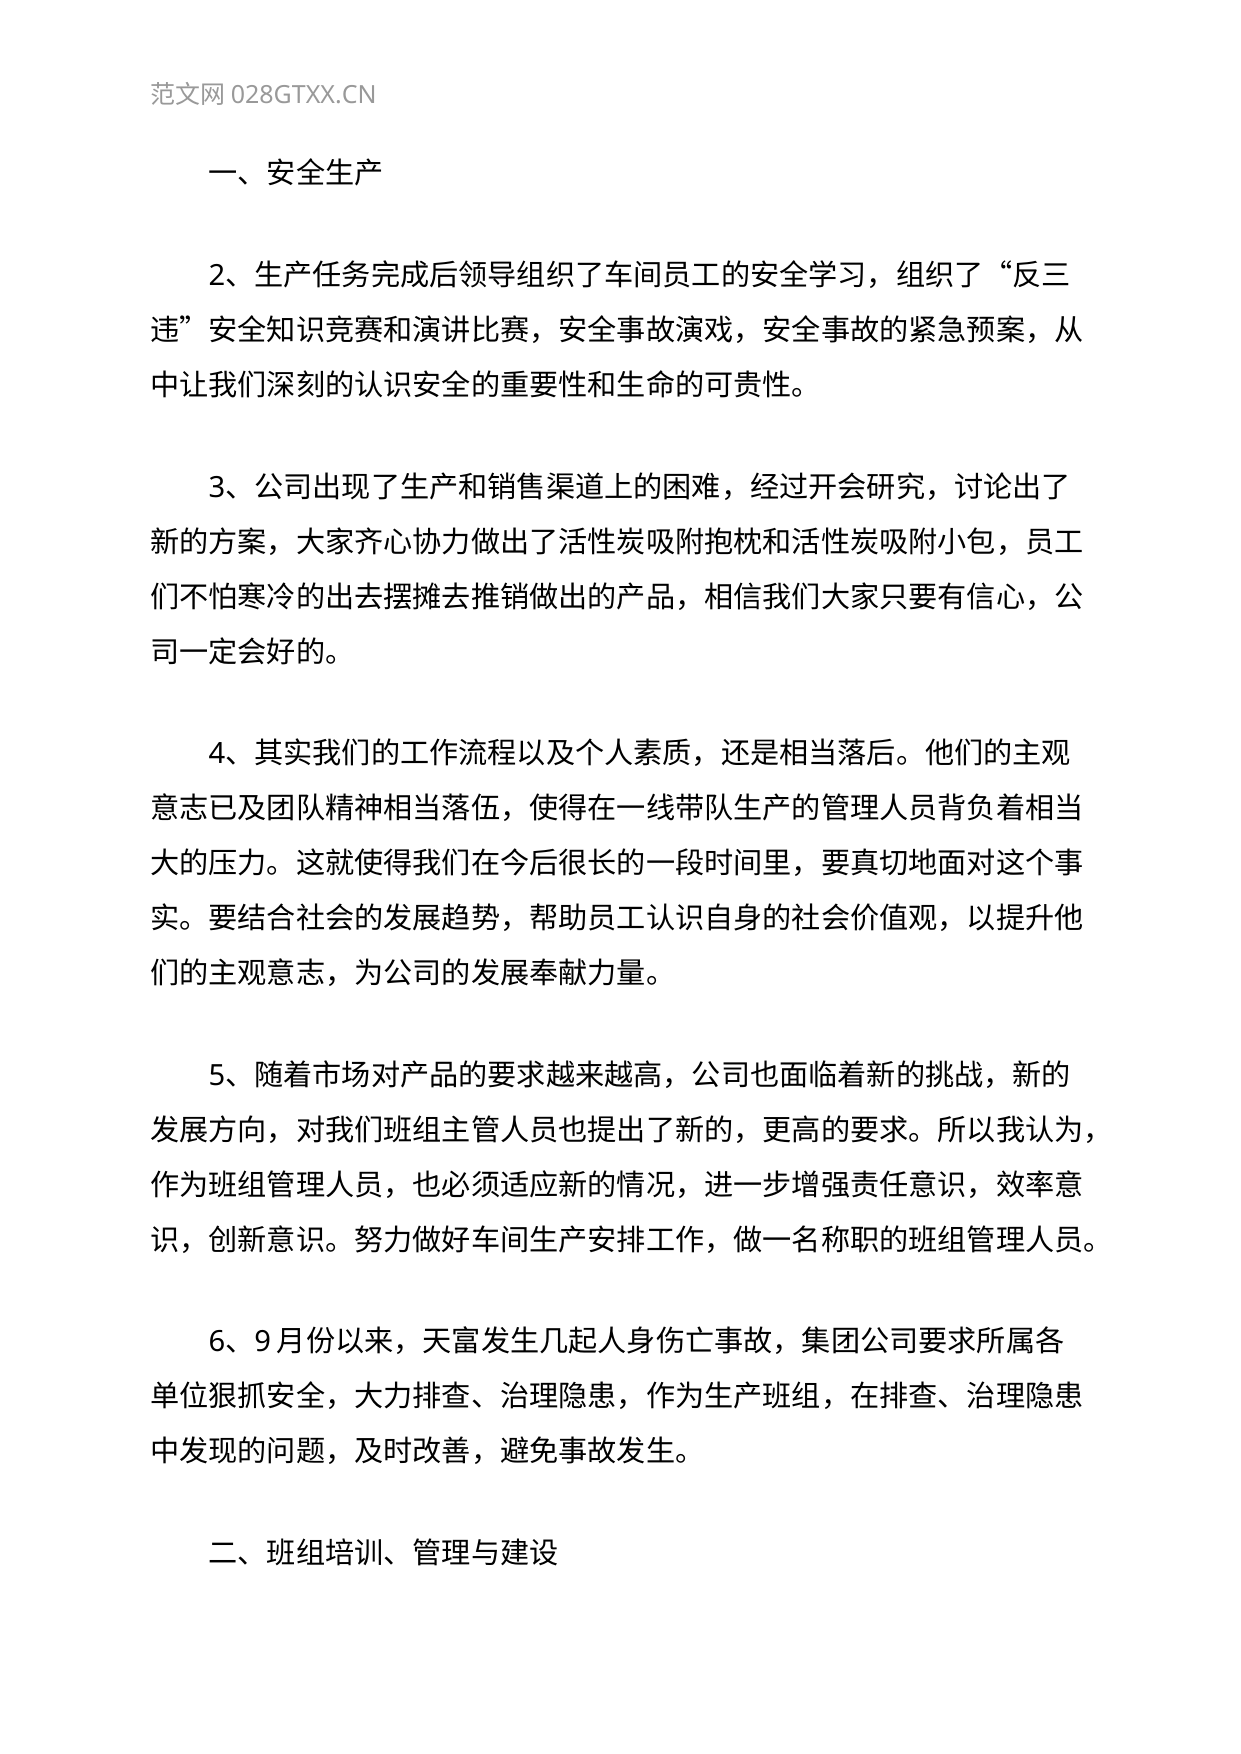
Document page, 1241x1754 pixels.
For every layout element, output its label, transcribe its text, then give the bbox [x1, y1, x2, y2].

text 一、安全生产 [150, 150, 1090, 192]
text 二、班组培训、管理与建设 [150, 1530, 1090, 1572]
text 3、公司出现了生产和销售渠道上的困难，经过开会研究，讨论出了新的方案，大家齐心协力做出了活性炭吸附抱枕和活性炭吸附小包，员工们不怕寒冷的出去摆摊去推销做出的产品，相信我们大家只要有信心，公司一定会好的。 [150, 463, 1090, 671]
text 4、其实我们的工作流程以及个人素质，还是相当落后。他们的主观意志已及团队精神相当落伍，使得在一线带队生产的管理人员背负着相当大的压力。这就使得我们在今后很长的一段时间里，要真切地面对这个事实。要结合社会的发展趋势，帮助员工认识自身的社会价值观，以提升他们的主观意志，为公司的发展奉献力量。 [150, 730, 1090, 992]
text 5、随着市场对产品的要求越来越高，公司也面临着新的挑战，新的发展方向，对我们班组主管人员也提出了新的，更高的要求。所以我认为，作为班组管理人员，也必须适应新的情况，进一步增强责任意识，效率意识，创新意识。努力做好车间生产安排工作，做一名称职的班组管理人员。 [150, 1051, 1090, 1258]
text 6、9月份以来，天富发生几起人身伤亡事故，集团公司要求所属各单位狠抓安全，大力排查、治理隐患，作为生产班组，在排查、治理隐患中发现的问题，及时改善，避免事故发生。 [150, 1318, 1090, 1470]
text 2、生产任务完成后领导组织了车间员工的安全学习，组织了“反三违”安全知识竞赛和演讲比赛，安全事故演戏，安全事故的紧急预案，从中让我们深刻的认识安全的重要性和生命的可贵性。 [150, 252, 1090, 404]
